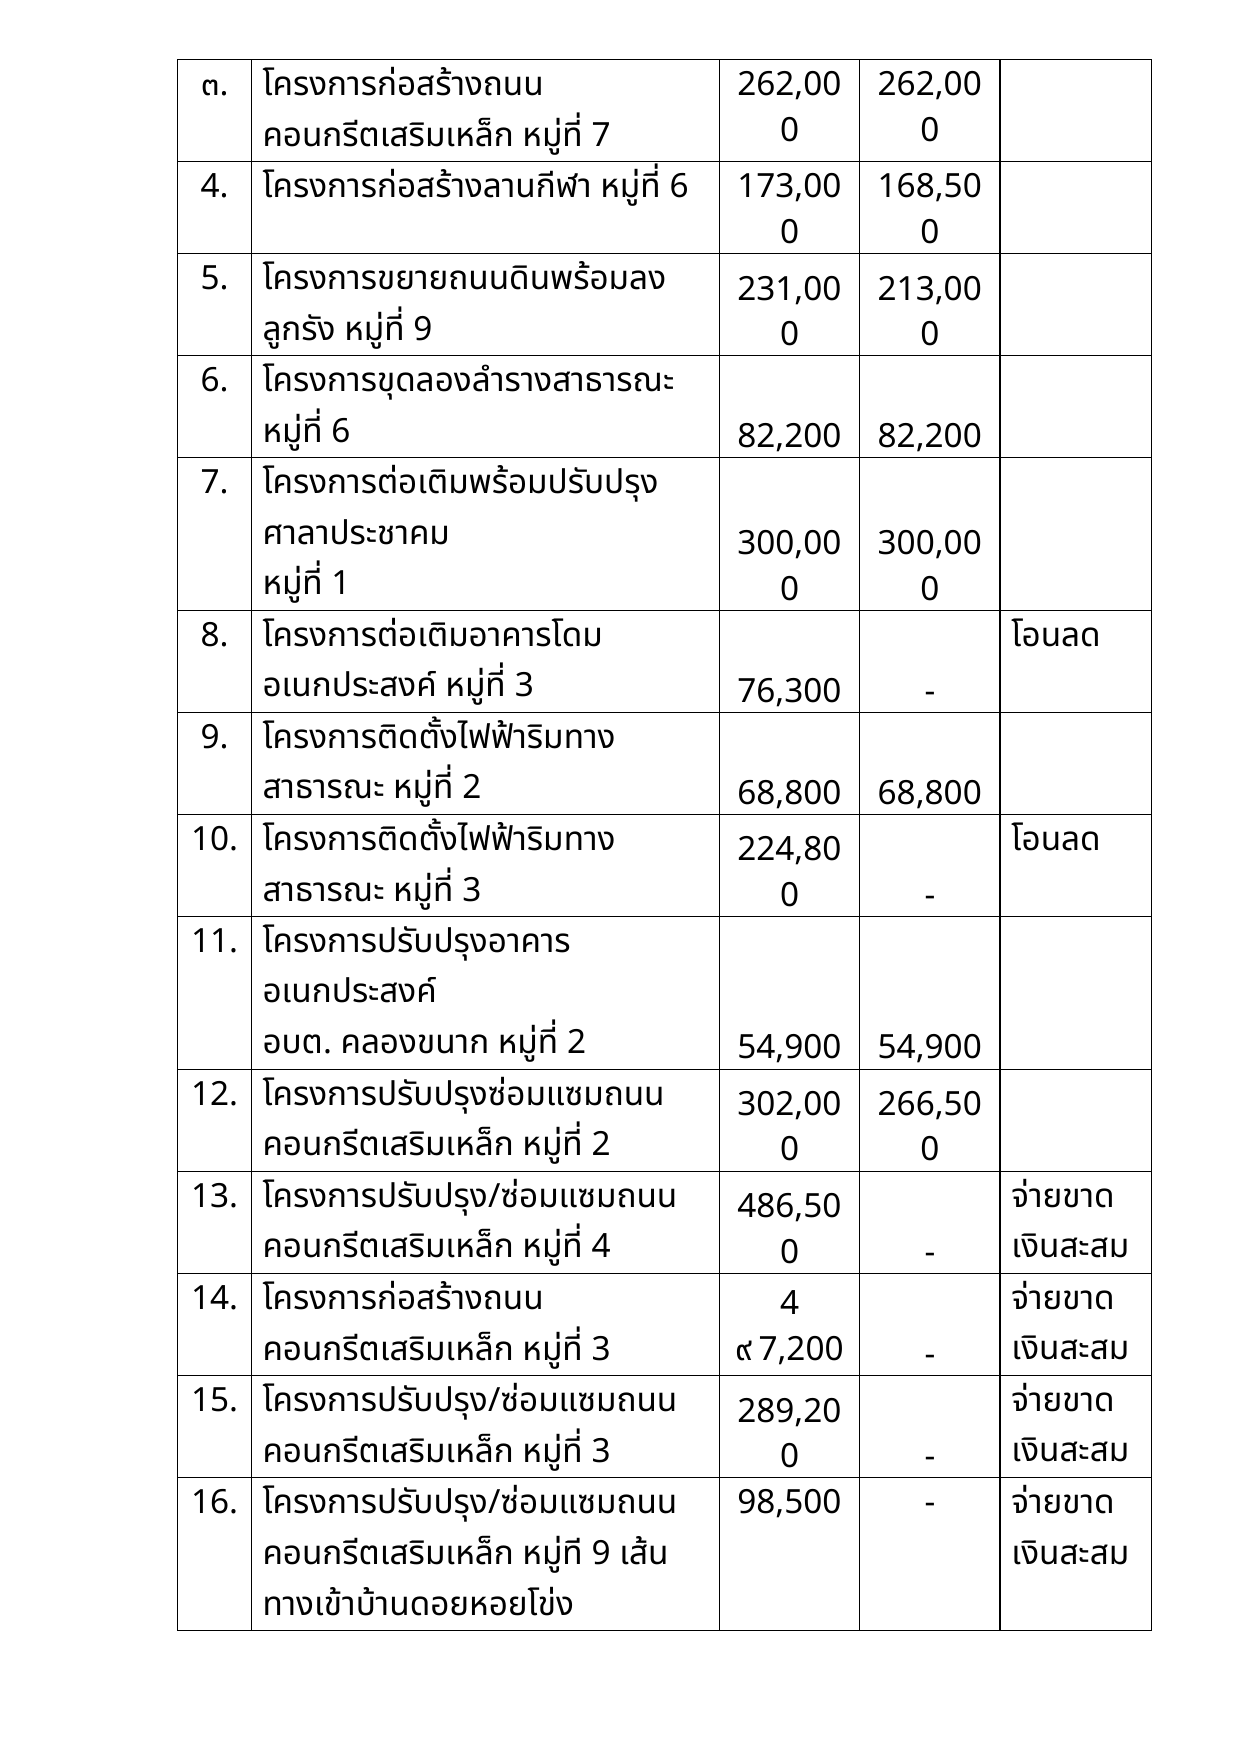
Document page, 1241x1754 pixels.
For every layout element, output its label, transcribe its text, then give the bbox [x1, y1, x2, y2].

table_cell โครงการปรับปรุง/ซ่อมแซมถนนคอนกรีตเสริมเหล็ก หมู่ที 9 เส้นทางเข้าบ้านดอยหอยโข่ง [252, 1478, 719, 1630]
table_cell โครงการขยายถนนดินพร้อมลงลูกรัง หมู่ที่ 9 [252, 254, 719, 355]
table_cell 14. [178, 1274, 251, 1375]
table_cell 231,000 [720, 254, 859, 355]
table_cell 11. [178, 917, 251, 1068]
table_cell โครงการปรับปรุงอาคารอเนกประสงค์ อบต. คลองขนาก หมู่ที่ 2 [252, 917, 719, 1068]
table_cell 289,200 [720, 1376, 859, 1477]
table_cell โครงการปรับปรุง/ซ่อมแซมถนนคอนกรีตเสริมเหล็ก หมู่ที่ 4 [252, 1172, 719, 1273]
table_cell [1001, 917, 1151, 1068]
table_cell 173,000 [720, 162, 859, 253]
table_cell 15. [178, 1376, 251, 1477]
table_cell โครงการปรับปรุงซ่อมแซมถนนคอนกรีตเสริมเหล็ก หมู่ที่ 2 [252, 1070, 719, 1171]
table_cell [1001, 713, 1151, 814]
table_cell โครงการขุดลองลำรางสาธารณะ หมู่ที่ 6 [252, 356, 719, 457]
table_cell 300,000 [860, 458, 999, 610]
table_cell โครงการปรับปรุง/ซ่อมแซมถนนคอนกรีตเสริมเหล็ก หมู่ที่ 3 [252, 1376, 719, 1477]
table_cell จ่ายขาดเงินสะสม [1001, 1478, 1151, 1630]
table_cell [1001, 1070, 1151, 1171]
table_cell [1001, 254, 1151, 355]
table_cell โครงการติดตั้งไฟฟ้าริมทางสาธารณะ หมู่ที่ 2 [252, 713, 719, 814]
table_cell 262,000 [860, 60, 999, 161]
table_cell 98,500 [720, 1478, 859, 1630]
table_cell 486,500 [720, 1172, 859, 1273]
table_cell ๓. [178, 60, 251, 161]
table_cell 262,000 [720, 60, 859, 161]
table_cell [1001, 356, 1151, 457]
table_cell จ่ายขาดเงินสะสม [1001, 1376, 1151, 1477]
table_cell 10. [178, 815, 251, 916]
table_cell 266,500 [860, 1070, 999, 1171]
table_cell 224,800 [720, 815, 859, 916]
table_cell 4๙7,200 [720, 1274, 859, 1375]
table_cell 82,200 [720, 356, 859, 457]
table_cell 68,800 [720, 713, 859, 814]
table_cell จ่ายขาดเงินสะสม [1001, 1274, 1151, 1375]
table_cell 4. [178, 162, 251, 253]
table_cell 76,300 [720, 611, 859, 712]
table_cell 9. [178, 713, 251, 814]
table_cell 12. [178, 1070, 251, 1171]
table_cell 54,900 [860, 917, 999, 1068]
table_cell จ่ายขาดเงินสะสม [1001, 1172, 1151, 1273]
table_cell โครงการต่อเติมพร้อมปรับปรุงศาลาประชาคม หมู่ที่ 1 [252, 458, 719, 610]
table_cell [1001, 60, 1151, 161]
table_cell 82,200 [860, 356, 999, 457]
table_cell 300,000 [720, 458, 859, 610]
table_cell โครงการติดตั้งไฟฟ้าริมทางสาธารณะ หมู่ที่ 3 [252, 815, 719, 916]
table_cell 13. [178, 1172, 251, 1273]
table_cell [1001, 162, 1151, 253]
table_cell โครงการก่อสร้างถนนคอนกรีตเสริมเหล็ก หมู่ที่ 7 [252, 60, 719, 161]
table_cell 6. [178, 356, 251, 457]
table_cell - [860, 611, 999, 712]
table_cell โอนลด [1001, 815, 1151, 916]
table_cell 302,000 [720, 1070, 859, 1171]
table_cell 5. [178, 254, 251, 355]
table_cell - [860, 815, 999, 916]
table_cell - [860, 1376, 999, 1477]
table_cell 16. [178, 1478, 251, 1630]
table_cell 68,800 [860, 713, 999, 814]
table_cell 7. [178, 458, 251, 610]
table_cell - [860, 1274, 999, 1375]
table_cell 213,000 [860, 254, 999, 355]
table_cell 8. [178, 611, 251, 712]
table_cell - [860, 1172, 999, 1273]
table_cell 54,900 [720, 917, 859, 1068]
table_cell โครงการต่อเติมอาคารโดมอเนกประสงค์ หมู่ที่ 3 [252, 611, 719, 712]
table_cell โครงการก่อสร้างลานกีฬา หมู่ที่ 6 [252, 162, 719, 253]
table_cell 168,500 [860, 162, 999, 253]
table_cell โครงการก่อสร้างถนนคอนกรีตเสริมเหล็ก หมู่ที่ 3 [252, 1274, 719, 1375]
table_cell - [860, 1478, 999, 1630]
table_cell โอนลด [1001, 611, 1151, 712]
table_cell [1001, 458, 1151, 610]
